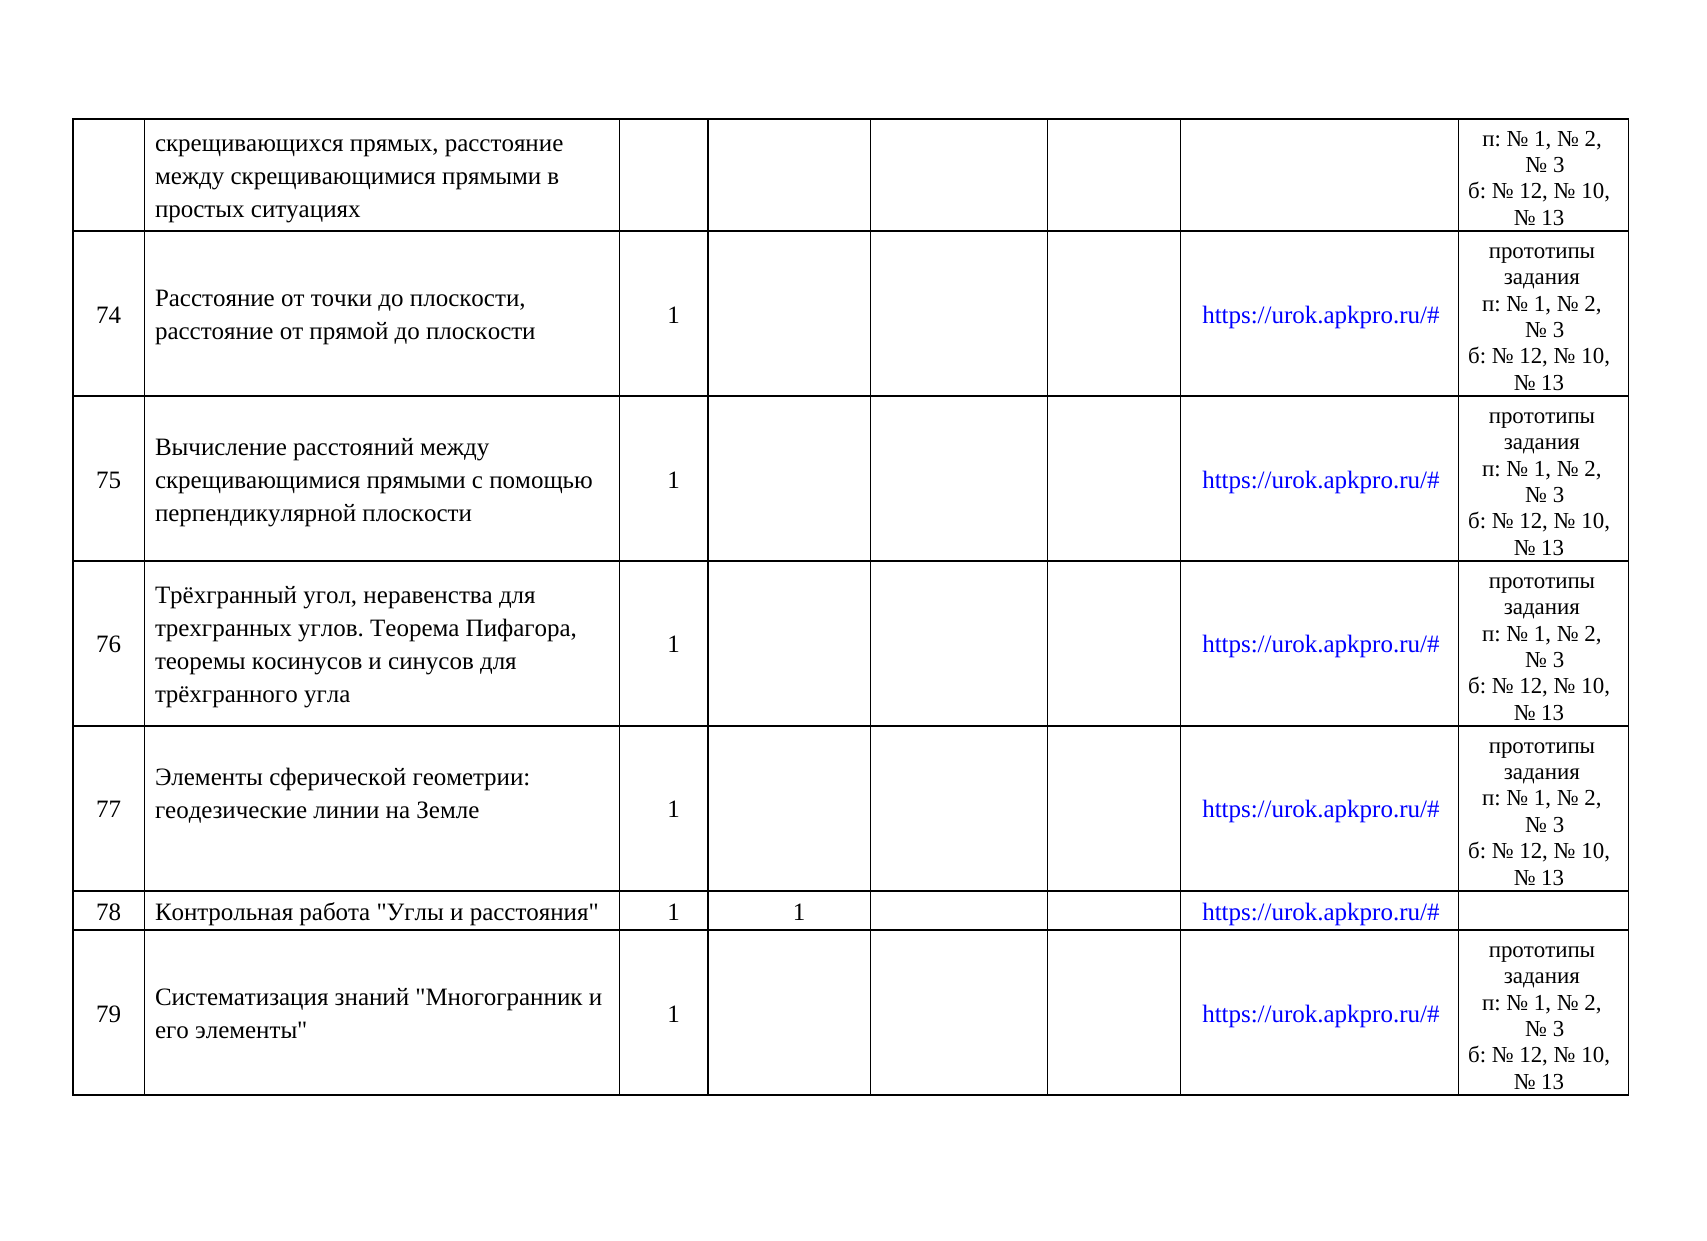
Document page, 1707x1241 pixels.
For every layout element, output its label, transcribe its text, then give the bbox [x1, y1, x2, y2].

table_cell прототипы задания п: № 1, № 2, № 3 б: № 12, № 10, № 13 [1459, 727, 1628, 890]
table_cell 73 [74, 120, 144, 230]
table_cell [871, 727, 1047, 890]
table_cell 79 [74, 931, 144, 1094]
table_cell 74 [74, 232, 144, 395]
table_cell 1 [620, 120, 707, 230]
table_cell https://urok.apkpro.ru/# [1181, 397, 1458, 560]
table_cell прототипы задания п: № 1, № 2, № 3 б: № 12, № 10, № 13 [1459, 232, 1628, 395]
table_cell [709, 232, 870, 395]
table_cell [1048, 232, 1180, 395]
table_cell Трёхгранный угол, неравенства для трехгранных углов. Теорема Пифагора, теоремы косинусов и синусов для трёхгранного угла [145, 562, 619, 725]
table_cell [871, 397, 1047, 560]
table_cell [1048, 562, 1180, 725]
table_cell [709, 931, 870, 1094]
table_cell [709, 397, 870, 560]
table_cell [1459, 120, 1628, 230]
table_cell https://urok.apkpro.ru/# [1181, 232, 1458, 395]
table_cell [871, 562, 1047, 725]
table_cell [1048, 727, 1180, 890]
table_cell 1 [620, 931, 707, 1094]
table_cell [1181, 931, 1458, 1094]
table_cell https://urok.apkpro.ru/# [1181, 562, 1458, 725]
table_cell Элементы сферической геометрии: геодезические линии на Земле [145, 727, 619, 890]
table_cell Вычисление расстояний между скрещивающимися прямыми с помощью перпендикулярной плоскости [145, 397, 619, 560]
table_cell Систематизация знаний "Многогранник и его элементы" [145, 931, 619, 1094]
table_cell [145, 120, 619, 230]
table_cell 1 [620, 232, 707, 395]
table_cell Расстояние от точки до плоскости, расстояние от прямой до плоскости [145, 232, 619, 395]
table_cell 1 [620, 892, 707, 929]
table_cell [709, 120, 870, 230]
table_cell https://urok.apkpro.ru/# [1181, 892, 1458, 929]
table_cell [871, 120, 1047, 230]
table_cell [1048, 892, 1180, 929]
table_cell [1048, 120, 1180, 230]
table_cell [1459, 931, 1628, 1094]
table_cell [871, 931, 1047, 1094]
table_cell [709, 727, 870, 890]
table_cell 75 [74, 397, 144, 560]
table_cell 1 [620, 727, 707, 890]
table_cell [871, 892, 1047, 929]
table_cell 77 [74, 727, 144, 890]
table_cell [871, 232, 1047, 395]
table_cell 76 [74, 562, 144, 725]
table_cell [1181, 120, 1458, 230]
table_cell 1 [620, 562, 707, 725]
table_cell [709, 562, 870, 725]
table_cell прототипы задания п: № 1, № 2, № 3 б: № 12, № 10, № 13 [1459, 562, 1628, 725]
table_cell [1048, 931, 1180, 1094]
table_cell [1459, 892, 1628, 929]
table_cell прототипы задания п: № 1, № 2, № 3 б: № 12, № 10, № 13 [1459, 397, 1628, 560]
table_cell 1 [620, 397, 707, 560]
table_cell https://urok.apkpro.ru/# [1181, 727, 1458, 890]
table_cell Контрольная работа "Углы и расстояния" [145, 892, 619, 929]
table_cell [1048, 397, 1180, 560]
table_cell 1 [709, 892, 870, 929]
table_cell 78 [74, 892, 144, 929]
